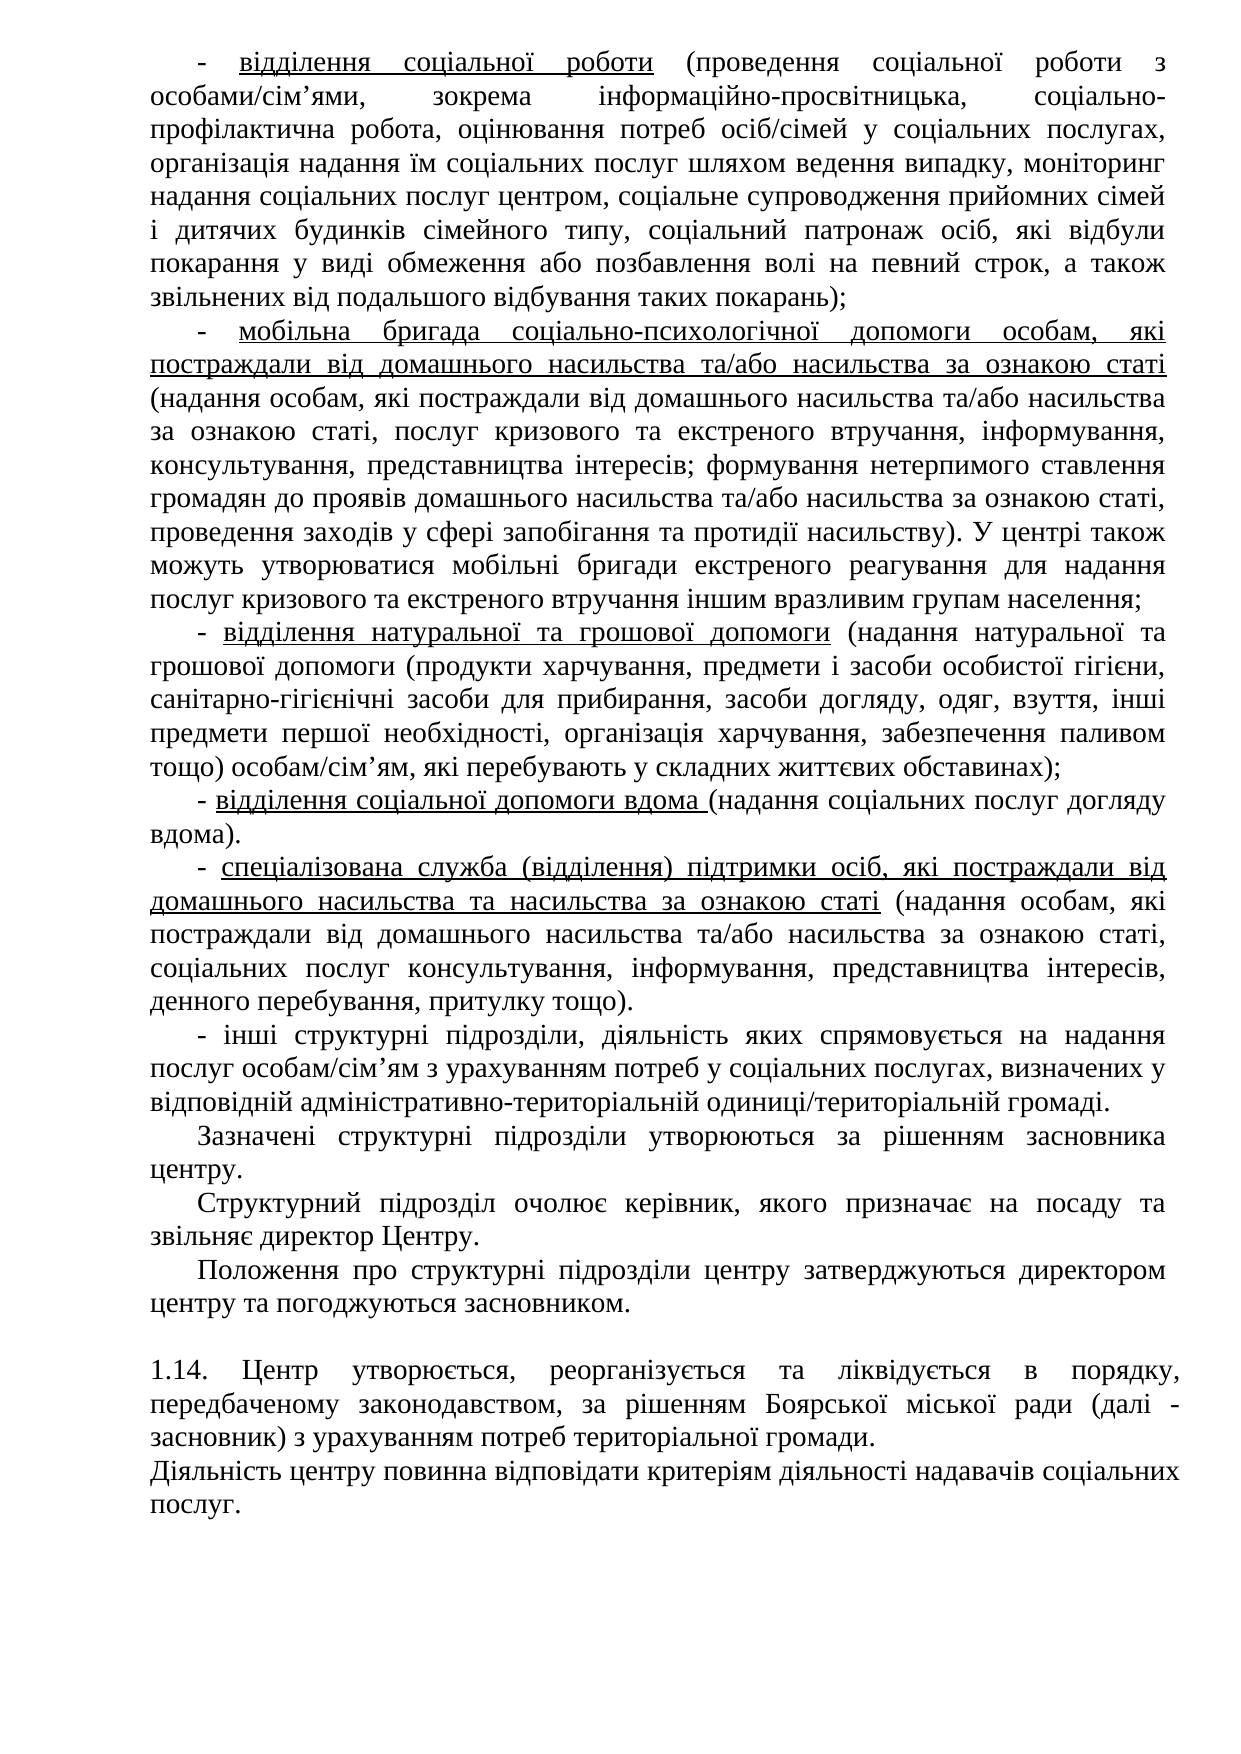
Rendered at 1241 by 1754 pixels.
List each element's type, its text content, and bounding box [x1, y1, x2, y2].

text 1.14. Центр утворюється, реорганізується та ліквідується в порядку, передбаченому законодавством, за рішенням Боярської міської ради (далі - засновник) з урахуванням потреб територіальної громади. [150, 1352, 1181, 1453]
text - відділення соціальної допомоги вдома (надання соціальних послуг догляду вдома). [150, 782, 1167, 849]
text - спеціалізована служба (відділення) підтримки осіб, які постраждали від домашнього насильства та насильства за ознакою статі (надання особам, які постраждали від домашнього насильства та/або насильства за ознакою статі, соціальних послуг консультування, інформування, представництва інтересів, денного перебування, притулку тощо). [150, 849, 1167, 1017]
text - мобільна бригада соціально-психологічної допомоги особам, які постраждали від домашнього насильства та/або насильства за ознакою статі (надання особам, які постраждали від домашнього насильства та/або насильства за ознакою статі, послуг кризового та екстреного втручання, інформування, консультування, представництва інтересів; формування нетерпимого ставлення громадян до проявів домашнього насильства та/або насильства за ознакою статі, проведення заходів у сфері запобігання та протидії насильству). У центрі також можуть утворюватися мобільні бригади екстреного реагування для надання послуг кризового та екстреного втручання іншим вразливим групам населення; [150, 377, 1167, 614]
text - мобільна бригада соціально-психологічної допомоги особам, які постраждали від домашнього насильства та/або насильства за ознакою статі (надання особам, які постраждали від домашнього насильства та/або насильства за ознакою статі, послуг кризового та екстреного втручання, інформування, консультування, представництва інтересів; формування нетерпимого ставлення громадян до проявів домашнього насильства та/або насильства за ознакою статі, проведення заходів у сфері запобігання та протидії насильству). У центрі також можуть утворюватися мобільні бригади екстреного реагування для надання послуг кризового та екстреного втручання іншим вразливим групам населення; [150, 313, 1167, 375]
text Зазначені структурні підрозділи утворюються за рішенням засновника центру. [150, 1118, 1167, 1185]
text Структурний підрозділ очолює керівник, якого призначає на посаду та звільняє директор Центру. [150, 1185, 1167, 1252]
text - відділення соціальної роботи (проведення соціальної роботи з особами/сім’ями, зокрема інформаційно-просвітницька, соціально-профілактична робота, оцінювання потреб осіб/сімей у соціальних послугах, організація надання їм соціальних послуг шляхом ведення випадку, моніторинг надання соціальних послуг центром, соціальне супроводження прийомних сімей і дитячих будинків сімейного типу, соціальний патронаж осіб, які відбули покарання у виді обмеження або позбавлення волі на певний строк, а також звільнених від подальшого відбування таких покарань); [150, 44, 1167, 313]
text Діяльність центру повинна відповідати критеріям діяльності надавачів соціальних послуг. [150, 1453, 1181, 1520]
text - інші структурні підрозділи, діяльність яких спрямовується на надання послуг особам/сім’ям з урахуванням потреб у соціальних послугах, визначених у відповідній адміністративно-територіальній одиниці/територіальній громаді. [150, 1017, 1167, 1118]
text - відділення натуральної та грошової допомоги (надання натуральної та грошової допомоги (продукти харчування, предмети і засоби особистої гігієни, санітарно-гігієнічні засоби для прибирання, засоби догляду, одяг, взуття, інші предмети першої необхідності, організація харчування, забезпечення паливом тощо) особам/сім’ям, які перебувають у складних життєвих обставинах); [150, 614, 1167, 782]
text Положення про структурні підрозділи центру затверджуються директором центру та погоджуються засновником. [150, 1252, 1167, 1319]
